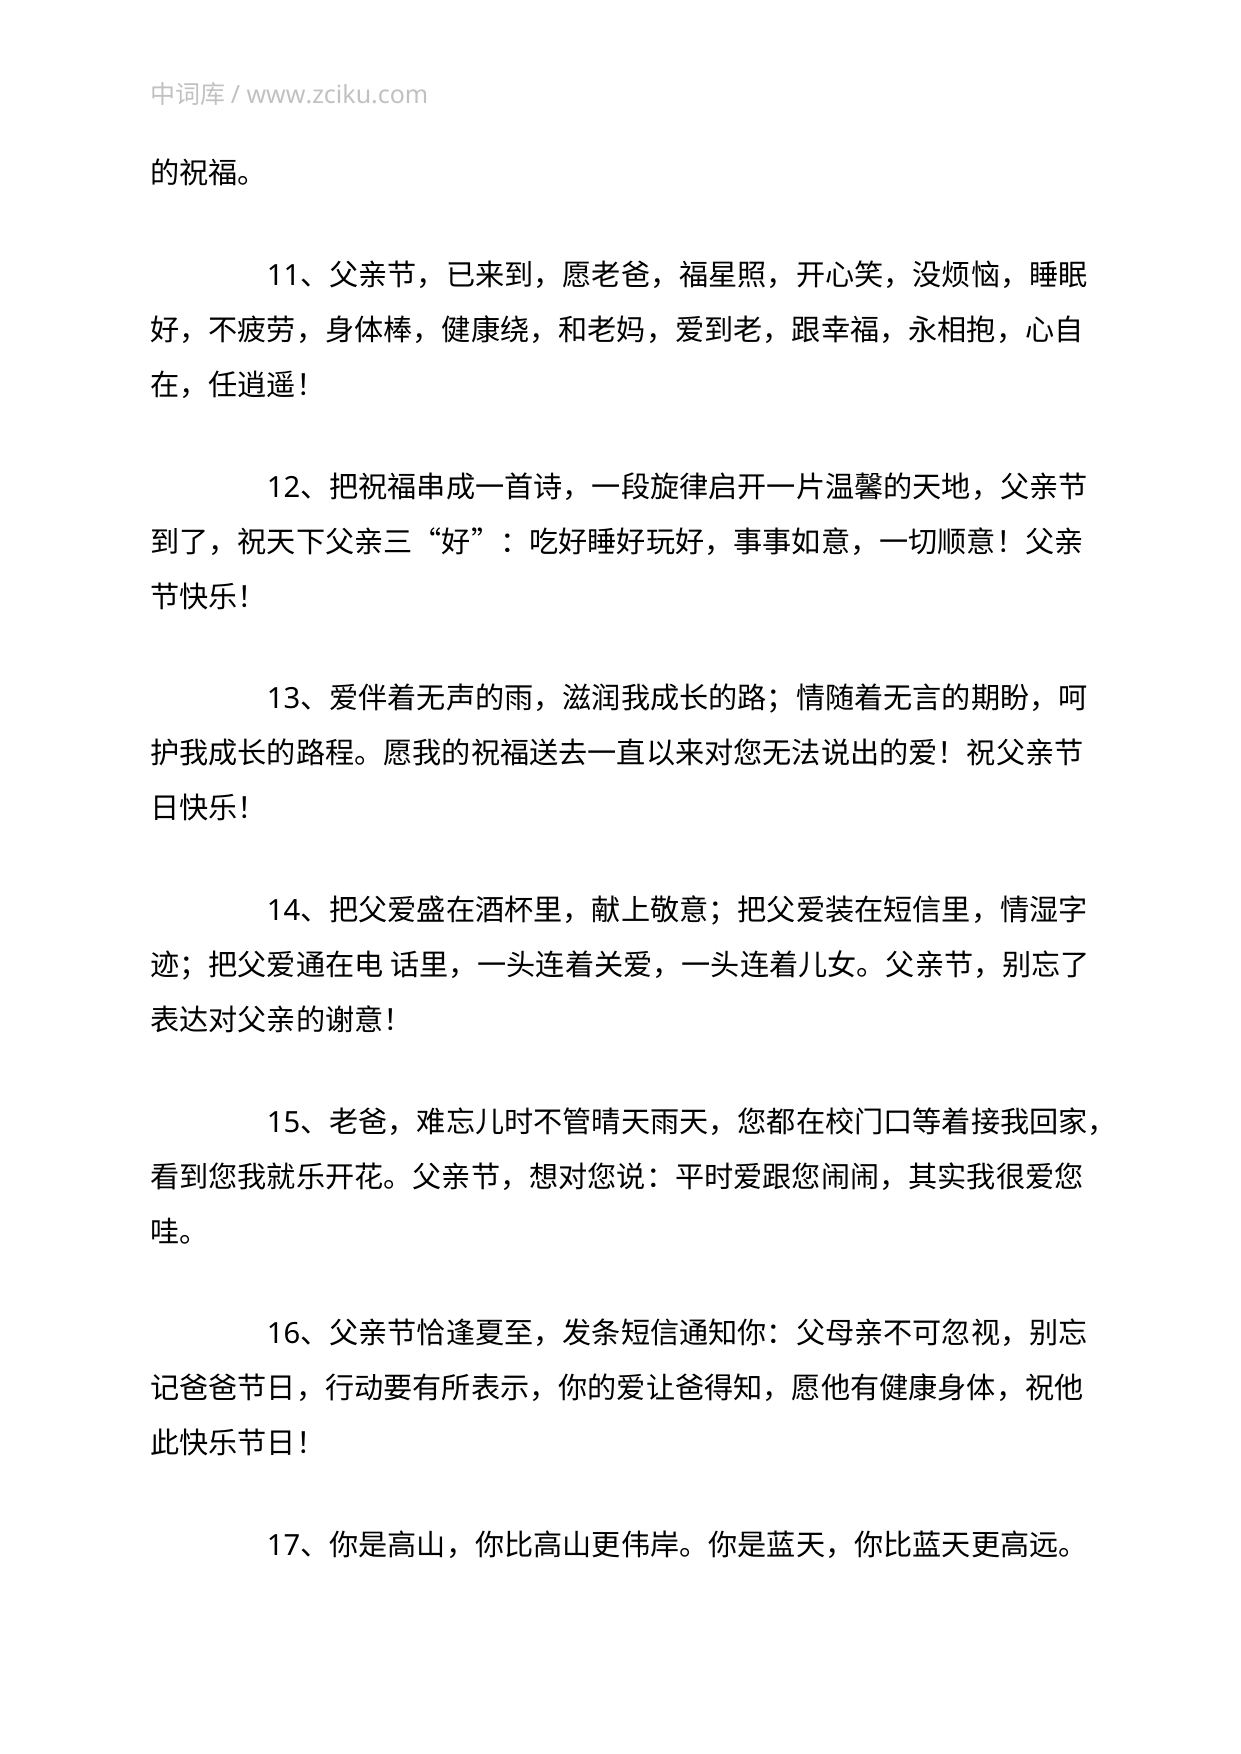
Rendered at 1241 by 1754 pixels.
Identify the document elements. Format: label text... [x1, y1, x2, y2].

text 13、爱伴着无声的雨，滋润我成长的路；情随着无言的期盼，呵护我成长的路程。愿我的祝福送去一直以来对您无法说出的爱！祝父亲节日快乐！ [150, 675, 1090, 827]
text 12、把祝福串成一首诗，一段旋律启开一片温馨的天地，父亲节到了，祝天下父亲三“好”：吃好睡好玩好，事事如意，一切顺意！父亲节快乐！ [150, 463, 1090, 616]
text 16、父亲节恰逢夏至，发条短信通知你：父母亲不可忽视，别忘记爸爸节日，行动要有所表示，你的爱让爸得知，愿他有健康身体，祝他此快乐节日！ [150, 1310, 1090, 1462]
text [150, 1522, 1090, 1564]
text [150, 150, 1090, 192]
text 15、老爸，难忘儿时不管晴天雨天，您都在校门口等着接我回家，看到您我就乐开花。父亲节，想对您说：平时爱跟您闹闹，其实我很爱您哇。 [150, 1098, 1090, 1251]
text 14、把父爱盛在酒杯里，献上敬意；把父爱装在短信里，情湿字迹；把父爱通在电 话里，一头连着关爱，一头连着儿女。父亲节，别忘了表达对父亲的谢意！ [150, 887, 1090, 1039]
text 11、父亲节，已来到，愿老爸，福星照，开心笑，没烦恼，睡眠好，不疲劳，身体棒，健康绕，和老妈，爱到老，跟幸福，永相抱，心自在，任逍遥！ [150, 252, 1090, 404]
